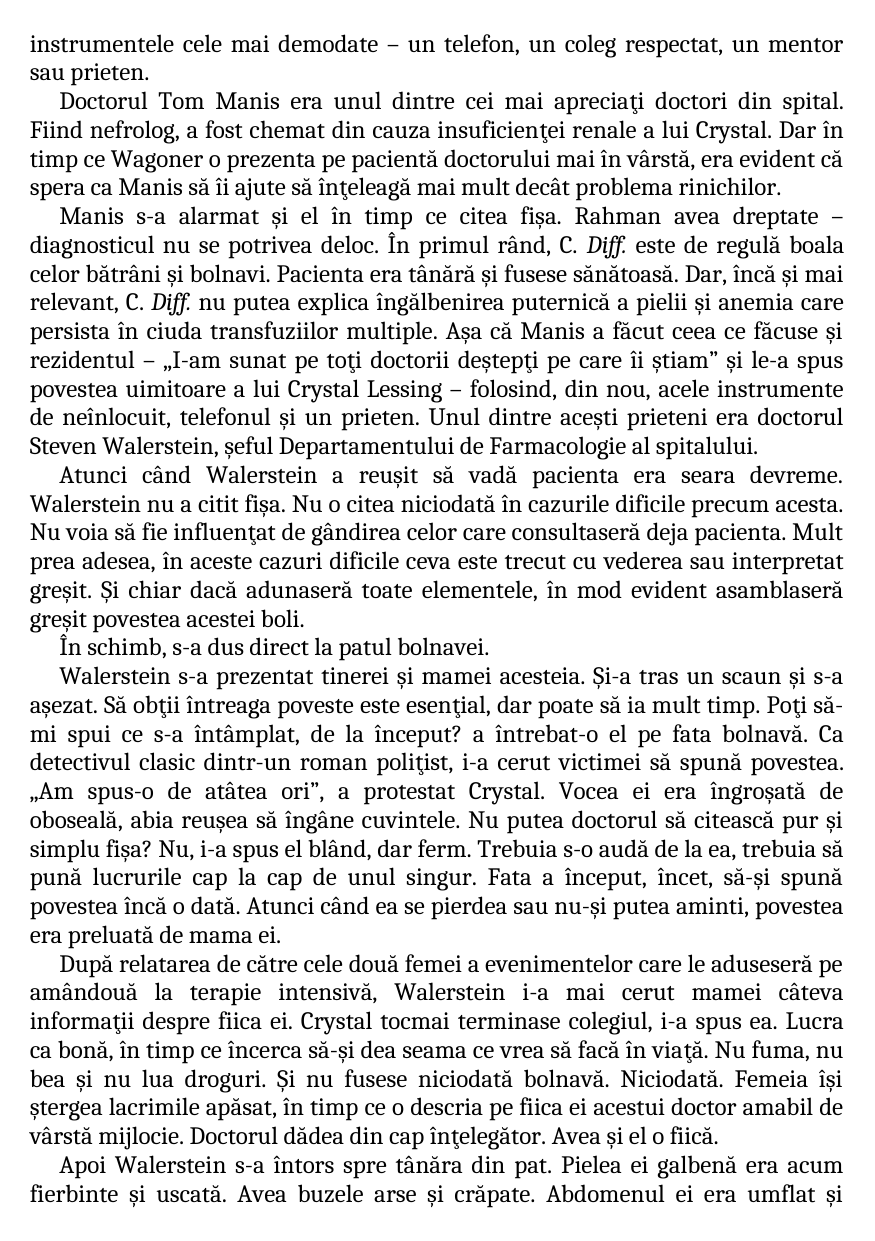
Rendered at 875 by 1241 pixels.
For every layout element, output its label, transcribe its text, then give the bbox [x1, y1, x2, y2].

text După relatarea de către cele două femei a evenimentelor care le aduseseră pe amândouă la terapie intensivă, Walerstein i-a mai cerut mamei câteva informaţii despre fiica ei. Crystal tocmai terminase colegiul, i-a spus ea. Lucra ca bonă, în timp ce încerca să-şi dea seama ce vrea să facă în viaţă. Nu fuma, nu bea şi nu lua droguri. Şi nu fusese niciodată bolnavă. Niciodată. Femeia îşi ştergea lacrimile apăsat, în timp ce o descria pe fiica ei acestui doctor amabil de vârstă mijlocie. Doctorul dădea din cap înţelegător. Avea şi el o fiică. [29, 949, 844, 1151]
text Manis s-a alarmat şi el în timp ce citea fişa. Rahman avea dreptate – diagnosticul nu se potrivea deloc. În primul rând, C. Diff. este de regulă boala celor bătrâni şi bolnavi. Pacienta era tânără şi fusese sănătoasă. Dar, încă şi mai relevant, C. Diff. nu putea explica îngălbenirea puternică a pielii şi anemia care persista în ciuda transfuziilor multiple. Aşa că Manis a făcut ceea ce făcuse şi rezidentul – „I-am sunat pe toţi doctorii deştepţi pe care îi ştiam” şi le-a spus povestea uimitoare a lui Crystal Lessing – folosind, din nou, acele instrumente de neînlocuit, telefonul şi un prieten. Unul dintre aceşti prieteni era doctorul Steven Walerstein, şeful Departamentului de Farmacologie al spitalului. [29, 202, 844, 461]
text Atunci când Walerstein a reuşit să vadă pacienta era seara devreme. Walerstein nu a citit fişa. Nu o citea niciodată în cazurile dificile precum acesta. Nu voia să fie influenţat de gândirea celor care consultaseră deja pacienta. Mult prea adesea, în aceste cazuri dificile ceva este trecut cu vederea sau interpretat greşit. Şi chiar dacă adunaseră toate elementele, în mod evident asamblaseră greşit povestea acestei boli. [29, 461, 844, 633]
text Doctorul Tom Manis era unul dintre cei mai apreciaţi doctori din spital. Fiind nefrolog, a fost chemat din cauza insuficienţei renale a lui Crystal. Dar în timp ce Wagoner o prezenta pe pacientă doctorului mai în vârstă, era evident că spera ca Manis să îi ajute să înţeleagă mai mult decât problema rinichilor. [29, 87, 844, 202]
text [29, 1151, 844, 1208]
text În schimb, s-a dus direct la patul bolnavei. [29, 633, 844, 662]
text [29, 29, 844, 87]
text Walerstein s-a prezentat tinerei şi mamei acesteia. Şi-a tras un scaun şi s-a aşezat. Să obţii întreaga poveste este esenţial, dar poate să ia mult timp. Poţi să-mi spui ce s-a întâmplat, de la început? a întrebat-o el pe fata bolnavă. Ca detectivul clasic dintr-un roman poliţist, i-a cerut victimei să spună povestea. „Am spus-o de atâtea ori”, a protestat Crystal. Vocea ei era îngroşată de oboseală, abia reuşea să îngâne cuvintele. Nu putea doctorul să citească pur şi simplu fişa? Nu, i-a spus el blând, dar ferm. Trebuia s-o audă de la ea, trebuia să pună lucrurile cap la cap de unul singur. Fata a început, încet, să-şi spună povestea încă o dată. Atunci când ea se pierdea sau nu-şi putea aminti, povestea era preluată de mama ei. [29, 662, 844, 949]
